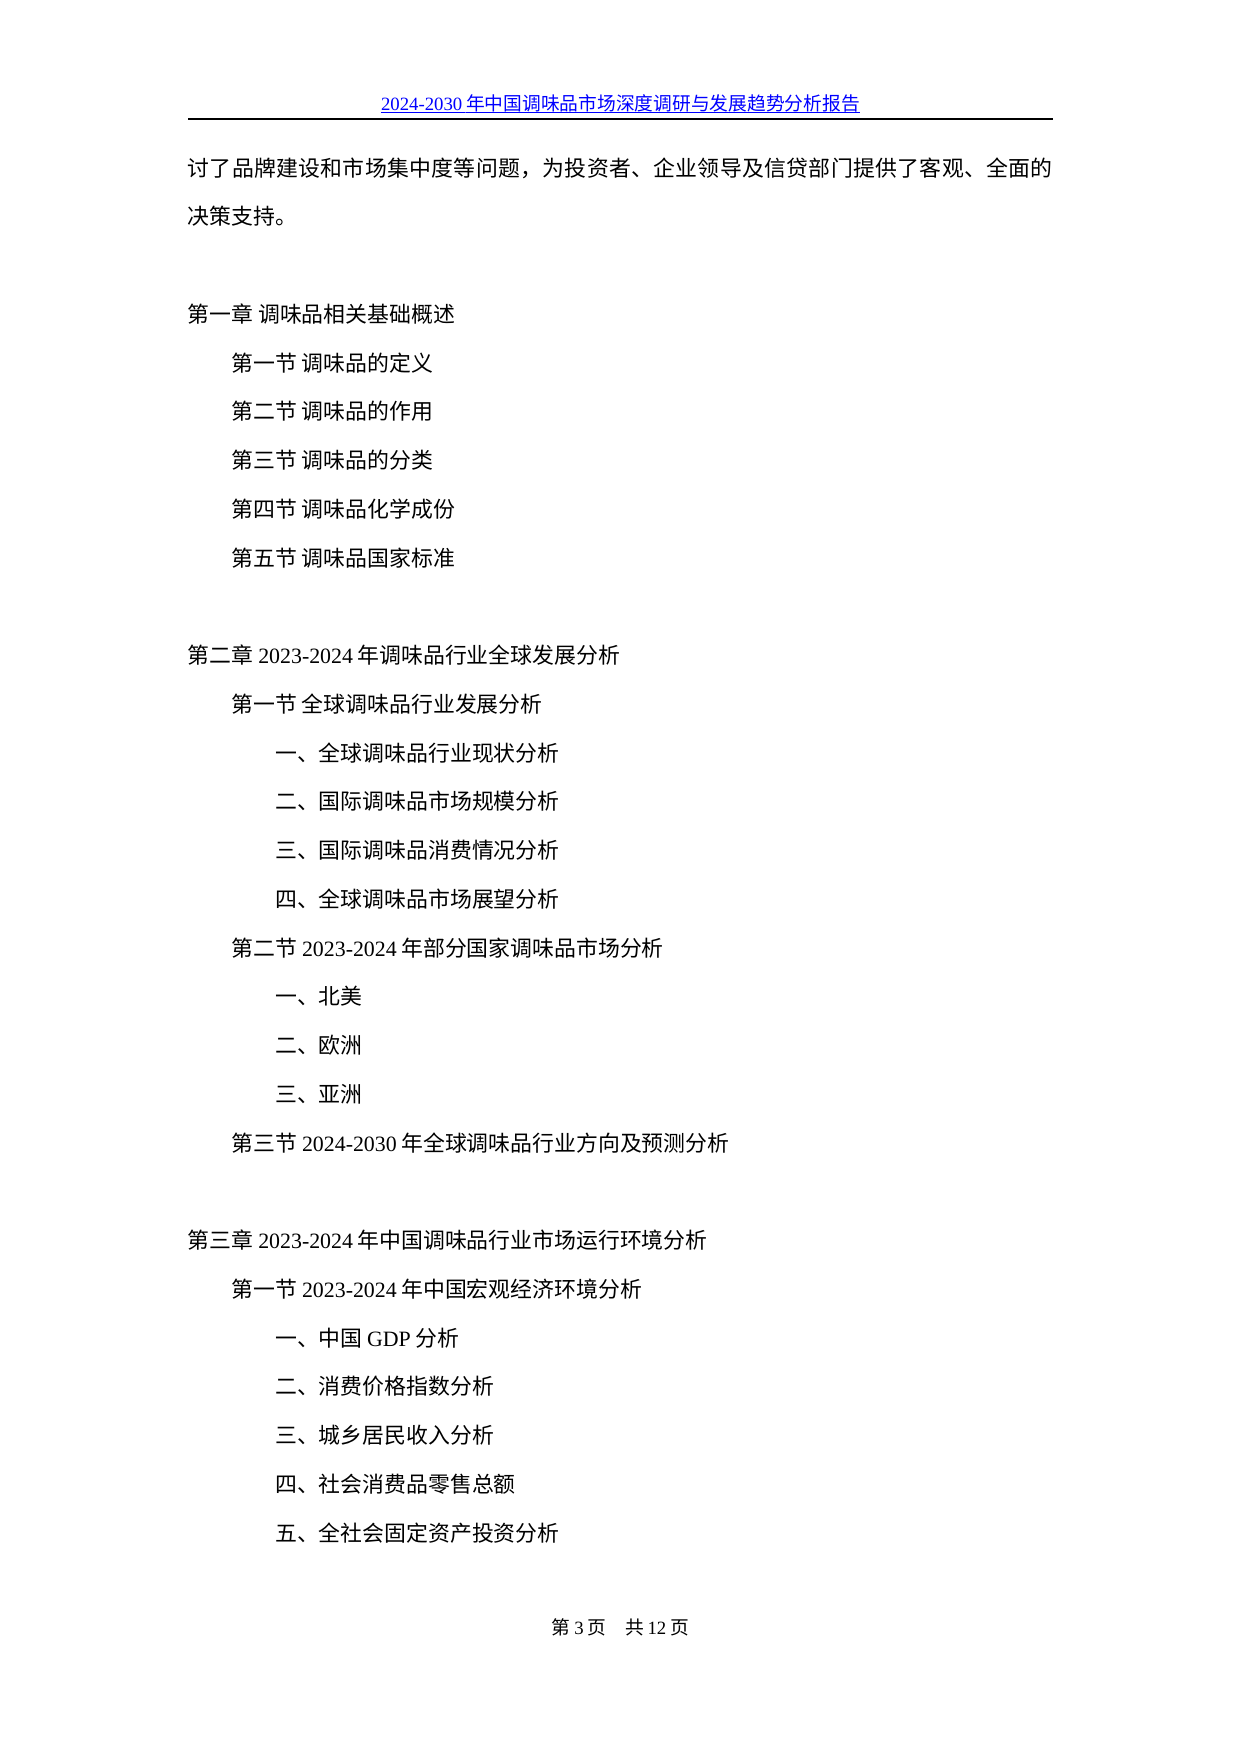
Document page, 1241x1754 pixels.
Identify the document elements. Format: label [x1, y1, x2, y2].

text [187, 150, 1053, 1548]
